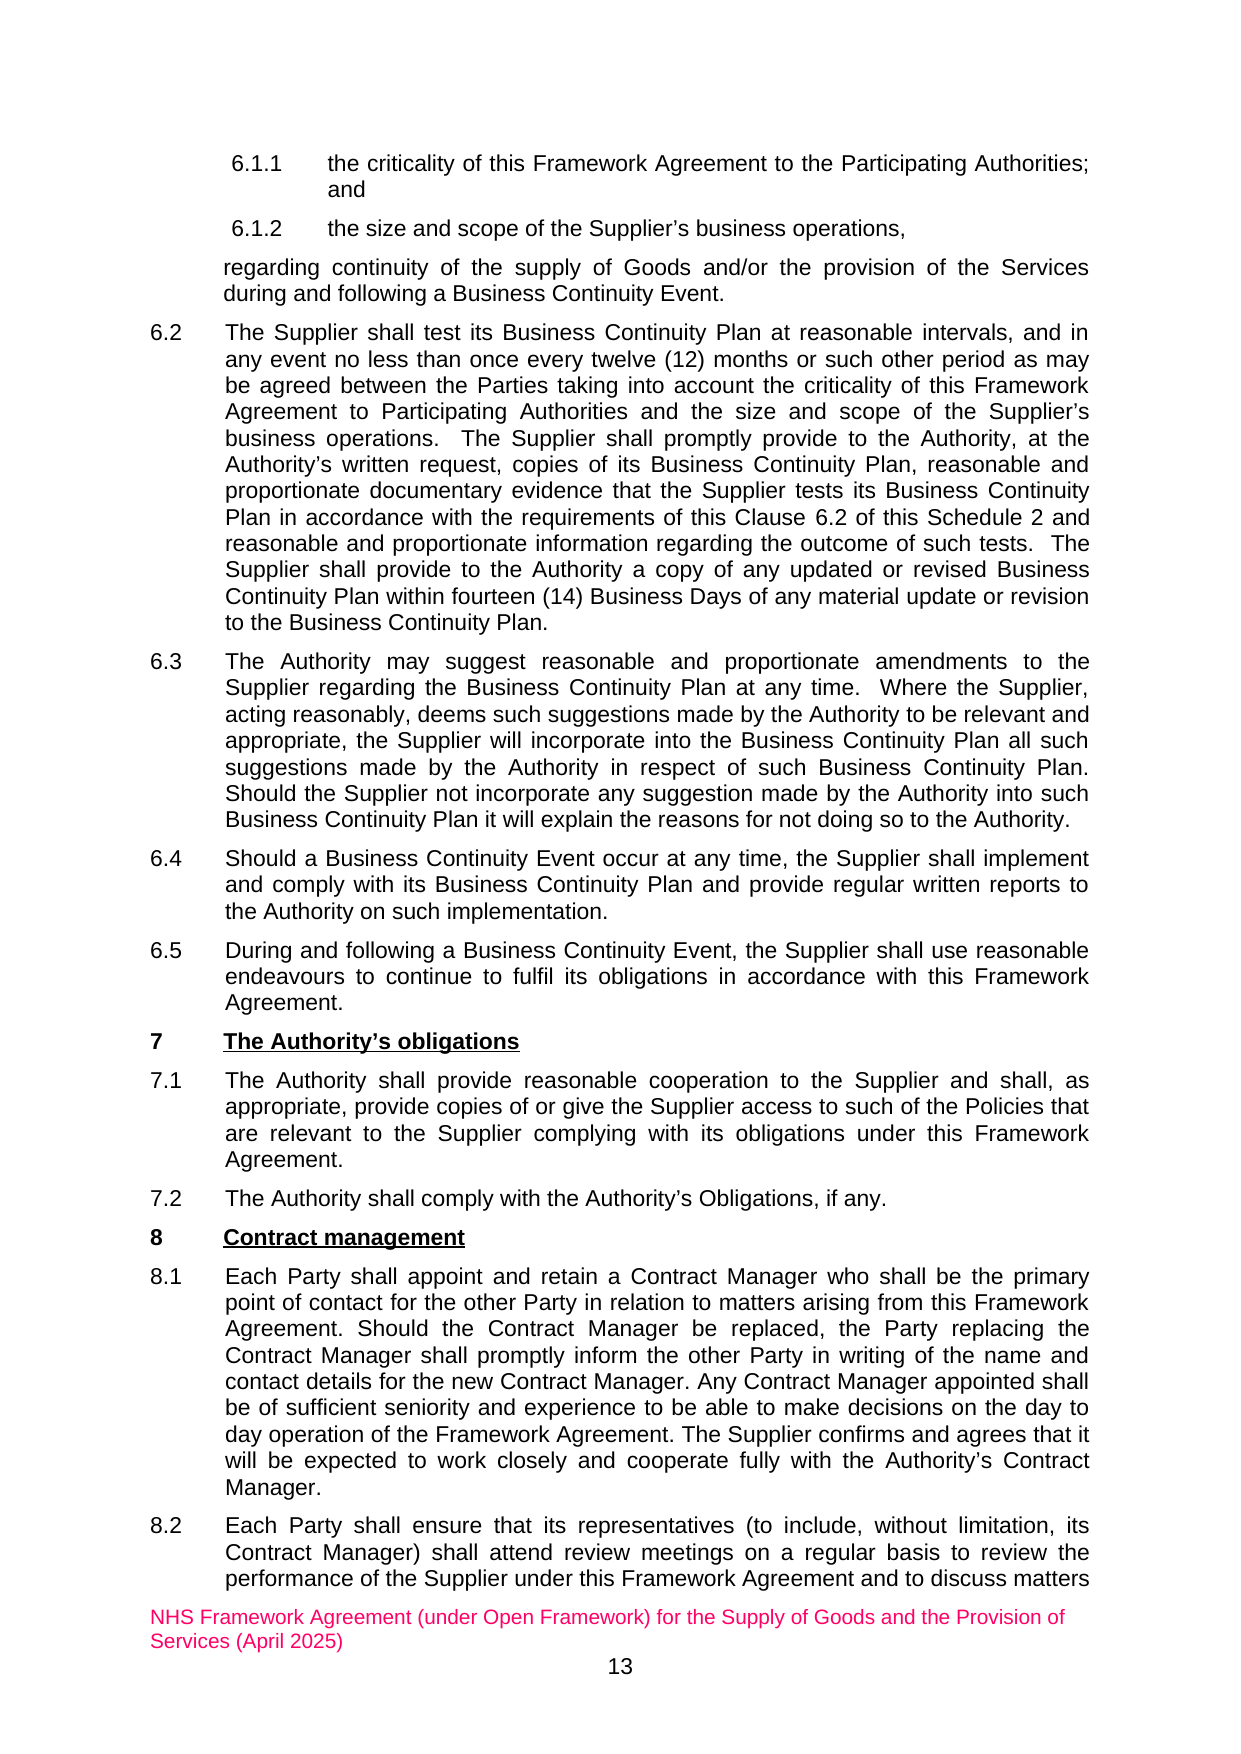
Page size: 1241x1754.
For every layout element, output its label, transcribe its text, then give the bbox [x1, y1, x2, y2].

subtitle The Supplier shall test its Business Continuity Plan at reasonable intervals, and in any event no less than once every twelve (12) months or such other period as may be agreed between the Parties taking into account the criticality of this Framework Agreement to Participating Authorities and the size and scope of the Supplier’s business operations. The Supplier shall promptly provide to the Authority, at the Authority’s written request, copies of its Business Continuity Plan, reasonable and proportionate documentary evidence that the Supplier tests its Business Continuity Plan in accordance with the requirements of this Clause 6.2 of this Schedule 2 and reasonable and proportionate information regarding the outcome of such tests. The Supplier shall provide to the Authority a copy of any updated or revised Business Continuity Plan within fourteen (14) Business Days of any material update or revision to the Business Continuity Plan. [150, 319, 1090, 636]
subtitle The Authority may suggest reasonable and proportionate amendments to the Supplier regarding the Business Continuity Plan at any time. Where the Supplier, acting reasonably, deems such suggestions made by the Authority to be relevant and appropriate, the Supplier will incorporate into the Business Continuity Plan all such suggestions made by the Authority in respect of such Business Continuity Plan. Should the Supplier not incorporate any suggestion made by the Authority into such Business Continuity Plan it will explain the reasons for not doing so to the Authority. [150, 648, 1090, 832]
subtitle Should a Business Continuity Event occur at any time, the Supplier shall implement and comply with its Business Continuity Plan and provide regular written reports to the Authority on such implementation. [150, 845, 1090, 924]
subtitle the size and scope of the Supplier’s business operations, [231, 215, 1090, 242]
subtitle The Authority shall provide reasonable cooperation to the Supplier and shall, as appropriate, provide copies of or give the Supplier access to such of the Policies that are relevant to the Supplier complying with its obligations under this Framework Agreement. [150, 1067, 1090, 1172]
subtitle During and following a Business Continuity Event, the Supplier shall use reasonable endeavours to continue to fulfil its obligations in accordance with this Framework Agreement. [150, 937, 1090, 1016]
subtitle The Authority’s obligations [150, 1028, 1090, 1054]
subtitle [150, 1512, 1090, 1591]
subtitle Contract management [150, 1224, 1090, 1250]
subtitle The Authority shall comply with the Authority’s Obligations, if any. [150, 1185, 1090, 1211]
subtitle regarding continuity of the supply of Goods and/or the provision of the Services during and following a Business Continuity Event. [223, 254, 1090, 307]
subtitle Each Party shall appoint and retain a Contract Manager who shall be the primary point of contact for the other Party in relation to matters arising from this Framework Agreement. Should the Contract Manager be replaced, the Party replacing the Contract Manager shall promptly inform the other Party in writing of the name and contact details for the new Contract Manager. Any Contract Manager appointed shall be of sufficient seniority and experience to be able to make decisions on the day to day operation of the Framework Agreement. The Supplier confirms and agrees that it will be expected to work closely and cooperate fully with the Authority’s Contract Manager. [150, 1263, 1090, 1500]
subtitle the criticality of this Framework Agreement to the Participating Authorities; and [231, 150, 1090, 203]
